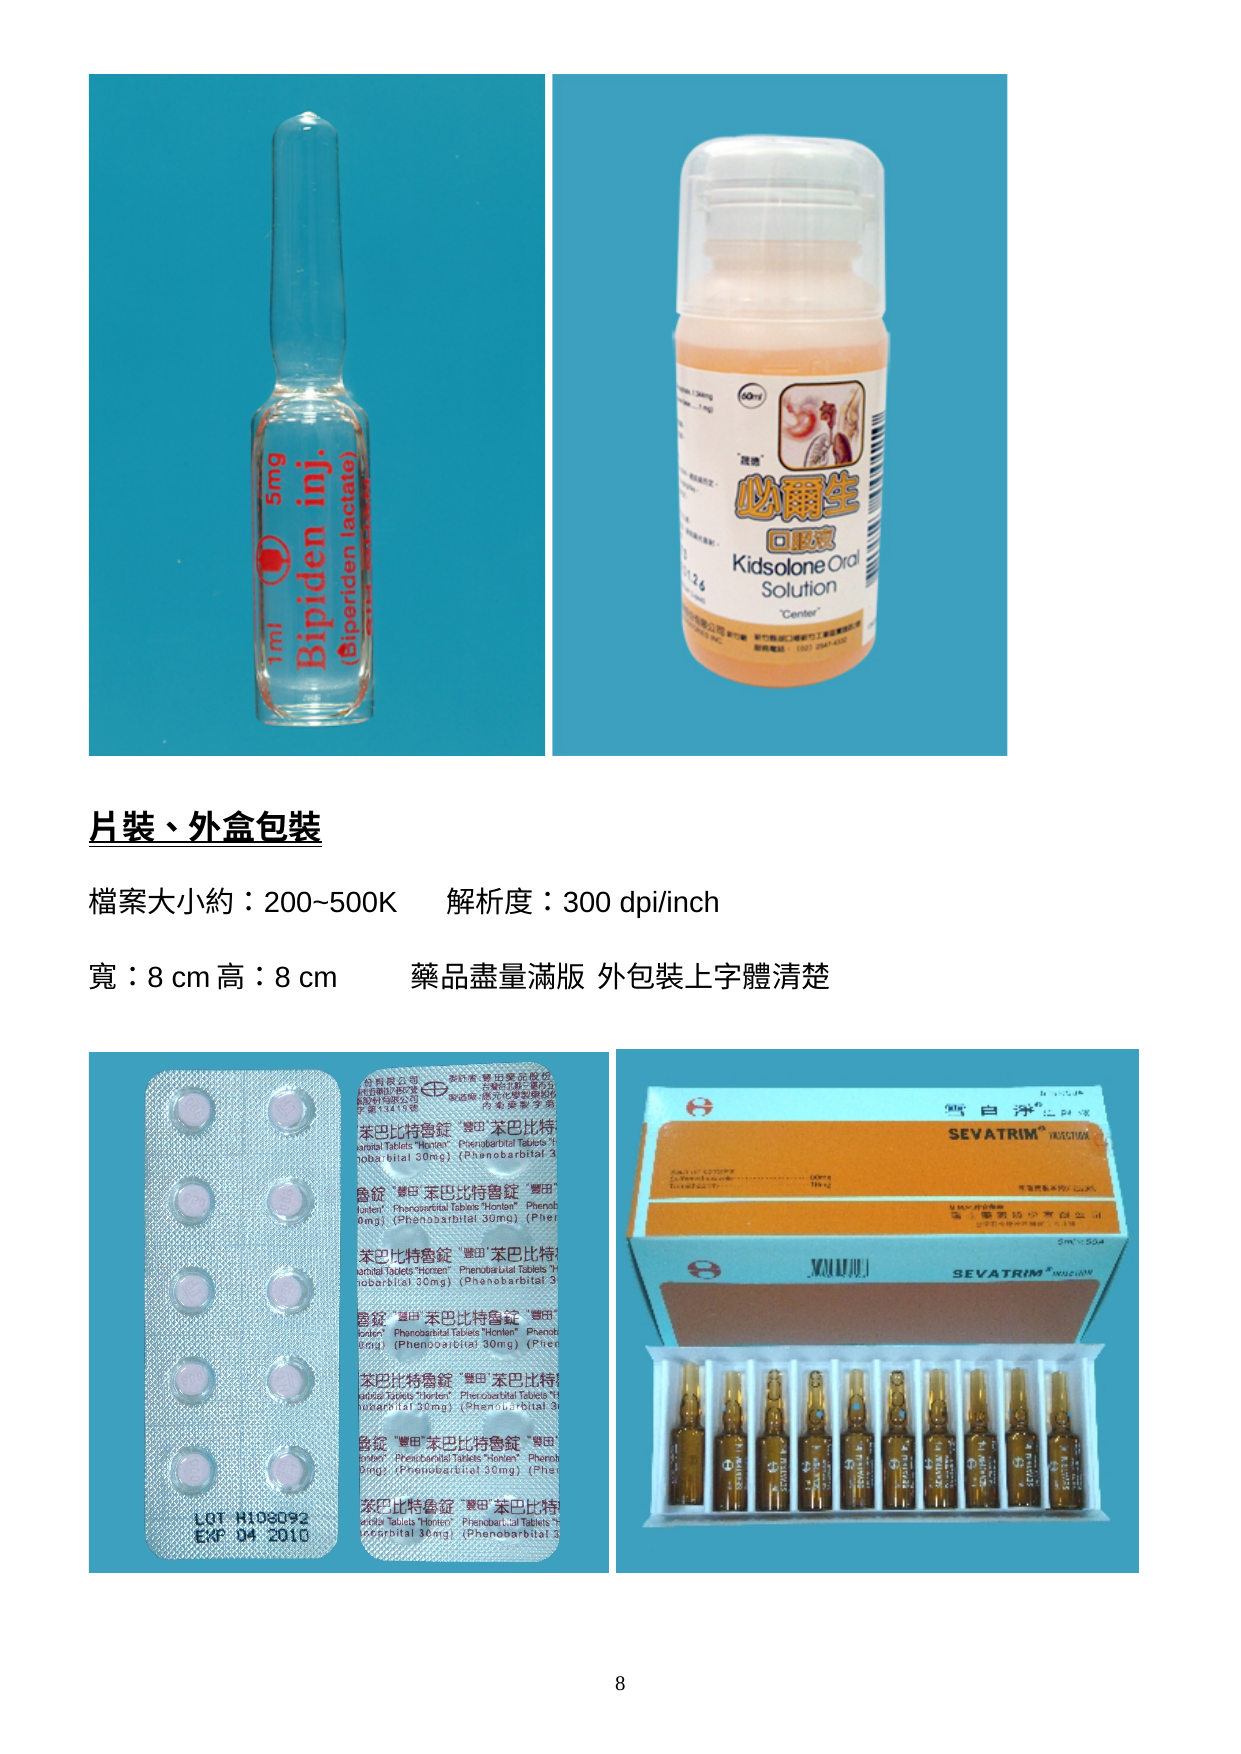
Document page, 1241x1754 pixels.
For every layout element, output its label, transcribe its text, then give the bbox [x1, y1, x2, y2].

picture [88, 1052, 609, 1573]
text 寬：m高： 藥品盡量滿版 外包裝上字體清楚 [89, 937, 1152, 1012]
picture [552, 74, 1008, 756]
text 片裝、外盒包裝 [89, 787, 1152, 862]
text 檔案大小約：200~500K 解析度：300 dpi/inch [89, 862, 1152, 937]
picture [616, 1049, 1139, 1573]
picture [88, 74, 546, 756]
